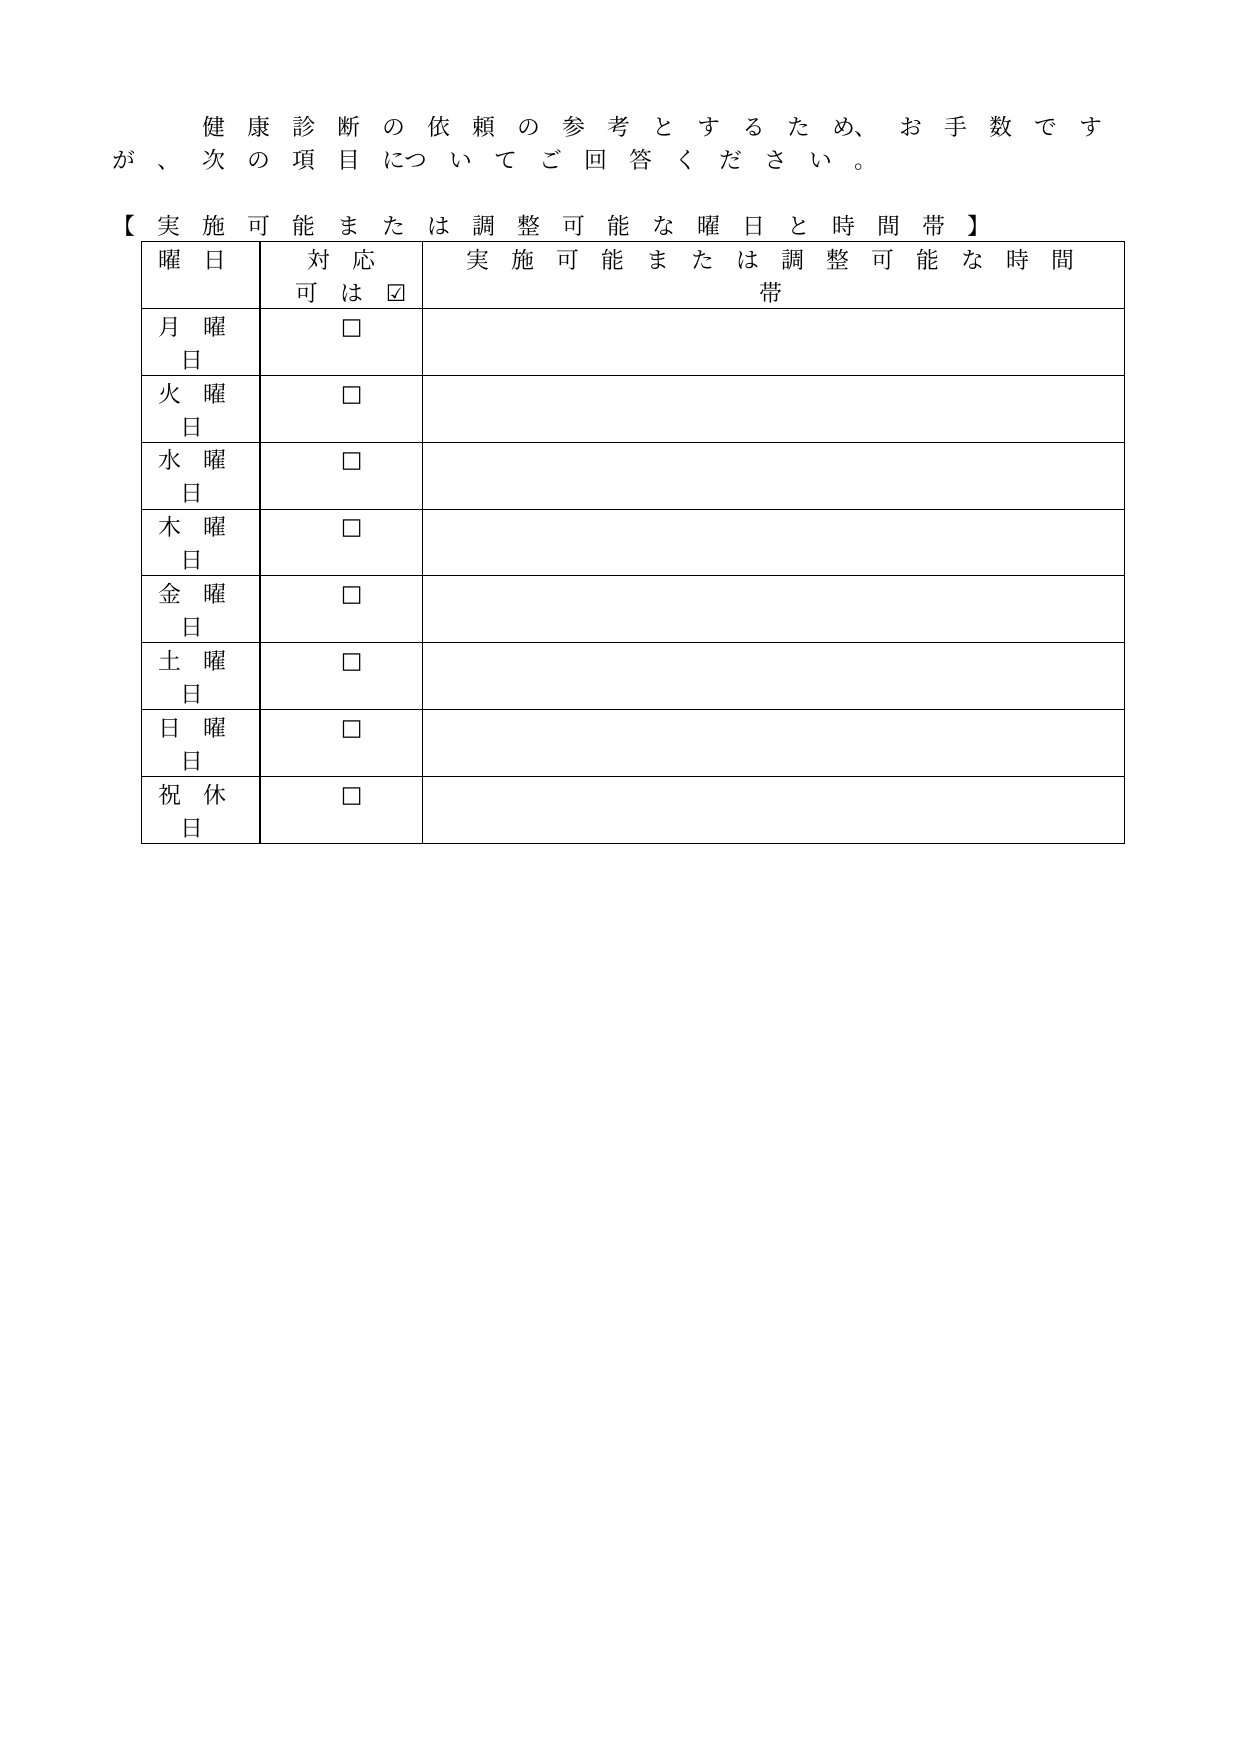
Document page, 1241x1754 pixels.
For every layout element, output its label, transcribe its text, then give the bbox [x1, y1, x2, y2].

table_header 実施可能または調整可能な時間帯 [423, 242, 1124, 308]
table_cell □ [261, 510, 422, 575]
table_cell 月曜日 [142, 309, 259, 375]
table_cell □ [261, 710, 422, 776]
table_cell □ [261, 443, 422, 508]
table_cell [423, 576, 1124, 642]
table_cell □ [261, 576, 422, 642]
table_cell [423, 443, 1124, 508]
table_cell [423, 710, 1124, 776]
table_cell [423, 510, 1124, 575]
table_cell 火曜日 [142, 376, 259, 442]
table_cell 土曜日 [142, 643, 259, 709]
table_cell 金曜日 [142, 576, 259, 642]
table_cell [423, 643, 1124, 709]
table_cell 木曜日 [142, 510, 259, 575]
table_cell □ [261, 376, 422, 442]
table_cell 祝休日 [142, 777, 259, 843]
table_cell [423, 376, 1124, 442]
table_cell □ [261, 777, 422, 843]
table_header 対応可は☑ [261, 242, 422, 308]
table_header 曜日 [142, 242, 259, 308]
table_cell 日曜日 [142, 710, 259, 776]
text 【実施可能または調整可能な曜日と時間帯】 [112, 208, 1125, 241]
table_cell 水曜日 [142, 443, 259, 508]
table_cell □ [261, 643, 422, 709]
table_cell [423, 309, 1124, 375]
text 健康診断の依頼の参考とするため、お手数ですが、次の項目についてご回答ください。 [112, 109, 1125, 175]
table_cell [423, 777, 1124, 843]
table_cell □ [261, 309, 422, 375]
